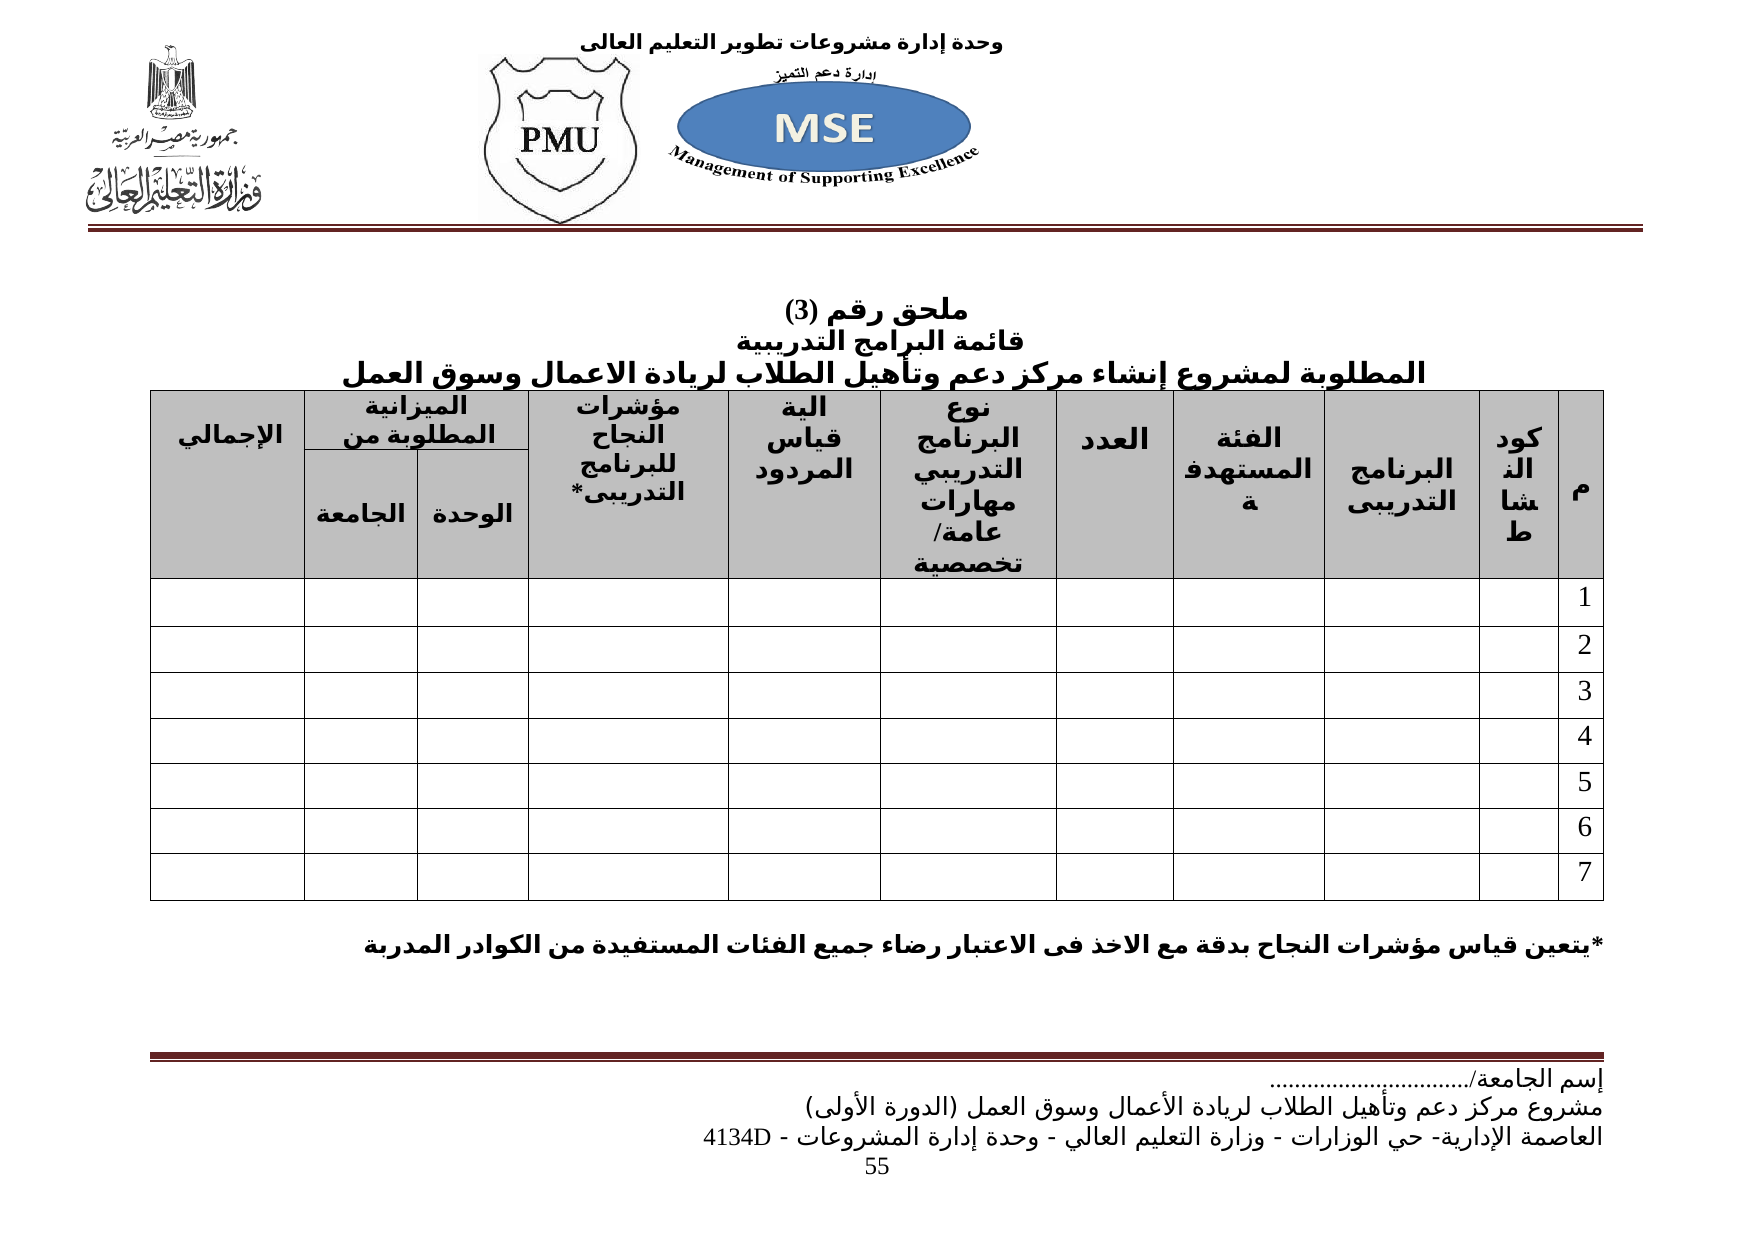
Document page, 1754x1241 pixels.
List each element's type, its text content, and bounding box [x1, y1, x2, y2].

table_header الية قياس المردود [729, 391, 880, 578]
table_cell [1174, 673, 1324, 717]
table_header م [1559, 391, 1603, 578]
table_cell [529, 673, 728, 717]
table_cell [1325, 579, 1479, 626]
table_cell [1174, 627, 1324, 672]
picture [652, 54, 999, 201]
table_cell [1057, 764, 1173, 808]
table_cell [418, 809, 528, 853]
table_cell [151, 627, 304, 672]
text ملحق رقم (3) [150, 292, 1604, 326]
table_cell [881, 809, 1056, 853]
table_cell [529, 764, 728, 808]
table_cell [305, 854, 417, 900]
table_header كود النشاط [1480, 391, 1558, 578]
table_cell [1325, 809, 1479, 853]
text المطلوبة لمشروع إنشاء مركز دعم وتأهيل الطلاب لريادة الاعمال وسوق العمل [150, 357, 1604, 390]
table_cell [729, 579, 880, 626]
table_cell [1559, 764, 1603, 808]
table_cell [305, 627, 417, 672]
table_cell 4 [1559, 719, 1603, 763]
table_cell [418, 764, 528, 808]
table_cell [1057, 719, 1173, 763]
table_cell [729, 673, 880, 717]
table_cell الوحدة [418, 450, 528, 578]
table_cell [529, 579, 728, 626]
table_cell [1057, 627, 1173, 672]
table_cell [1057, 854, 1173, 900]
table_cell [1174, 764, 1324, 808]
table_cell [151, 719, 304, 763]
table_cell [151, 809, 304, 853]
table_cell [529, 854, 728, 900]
table_cell [418, 579, 528, 626]
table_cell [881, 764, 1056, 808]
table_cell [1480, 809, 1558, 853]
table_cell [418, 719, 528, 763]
table_cell [881, 673, 1056, 717]
table_cell 3 [1559, 673, 1603, 717]
table_cell [1480, 579, 1558, 626]
table_cell [1480, 627, 1558, 672]
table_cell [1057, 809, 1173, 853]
table_cell 2 [1559, 627, 1603, 672]
table_cell 1 [1559, 579, 1603, 626]
table_cell [529, 627, 728, 672]
table_cell [305, 579, 417, 626]
table_cell [1325, 627, 1479, 672]
table_cell [1325, 673, 1479, 717]
table_header الإجمالي [151, 391, 304, 578]
table_cell [1057, 579, 1173, 626]
table_header مؤشرات النجاح للبرنامج التدريبى* [529, 391, 728, 578]
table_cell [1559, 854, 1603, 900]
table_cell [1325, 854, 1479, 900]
table_header نوع البرنامج التدريبي مهارات عامة/ تخصصية [881, 391, 1056, 578]
table_cell [881, 627, 1056, 672]
table_header العدد [1057, 391, 1173, 578]
picture [81, 40, 268, 217]
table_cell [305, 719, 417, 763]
table_cell [1480, 673, 1558, 717]
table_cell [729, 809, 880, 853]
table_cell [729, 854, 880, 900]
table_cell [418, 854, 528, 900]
table_cell الجامعة [305, 450, 417, 578]
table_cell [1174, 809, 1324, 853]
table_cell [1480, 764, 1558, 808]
table_cell [1057, 673, 1173, 717]
table_cell [1325, 719, 1479, 763]
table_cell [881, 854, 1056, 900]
table_cell [1174, 579, 1324, 626]
picture [477, 54, 641, 224]
text *يتعين قياس مؤشرات النجاح بدقة مع الاخذ فى الاعتبار رضاء جميع الفئات المستفيدة من الكوادر المدربة [150, 930, 1604, 958]
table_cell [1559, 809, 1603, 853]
table_cell [729, 627, 880, 672]
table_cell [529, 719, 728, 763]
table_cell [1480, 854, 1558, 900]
text قائمة البرامج التدريبية [150, 326, 1604, 357]
table_header البرنامج التدريبى [1325, 391, 1479, 578]
table_header الميزانية المطلوبة من [305, 391, 528, 449]
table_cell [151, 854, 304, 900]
table_cell [151, 673, 304, 717]
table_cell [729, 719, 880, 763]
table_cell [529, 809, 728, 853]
table_cell [1174, 719, 1324, 763]
table_cell [881, 579, 1056, 626]
table_cell [1480, 719, 1558, 763]
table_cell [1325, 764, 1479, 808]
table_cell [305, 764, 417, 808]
table_header الفئة المستهدفة [1174, 391, 1324, 578]
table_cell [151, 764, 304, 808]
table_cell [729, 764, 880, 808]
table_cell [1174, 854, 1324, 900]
table_cell [305, 673, 417, 717]
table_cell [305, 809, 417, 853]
table_cell [418, 673, 528, 717]
table_cell [151, 579, 304, 626]
table_cell [418, 627, 528, 672]
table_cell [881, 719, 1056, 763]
